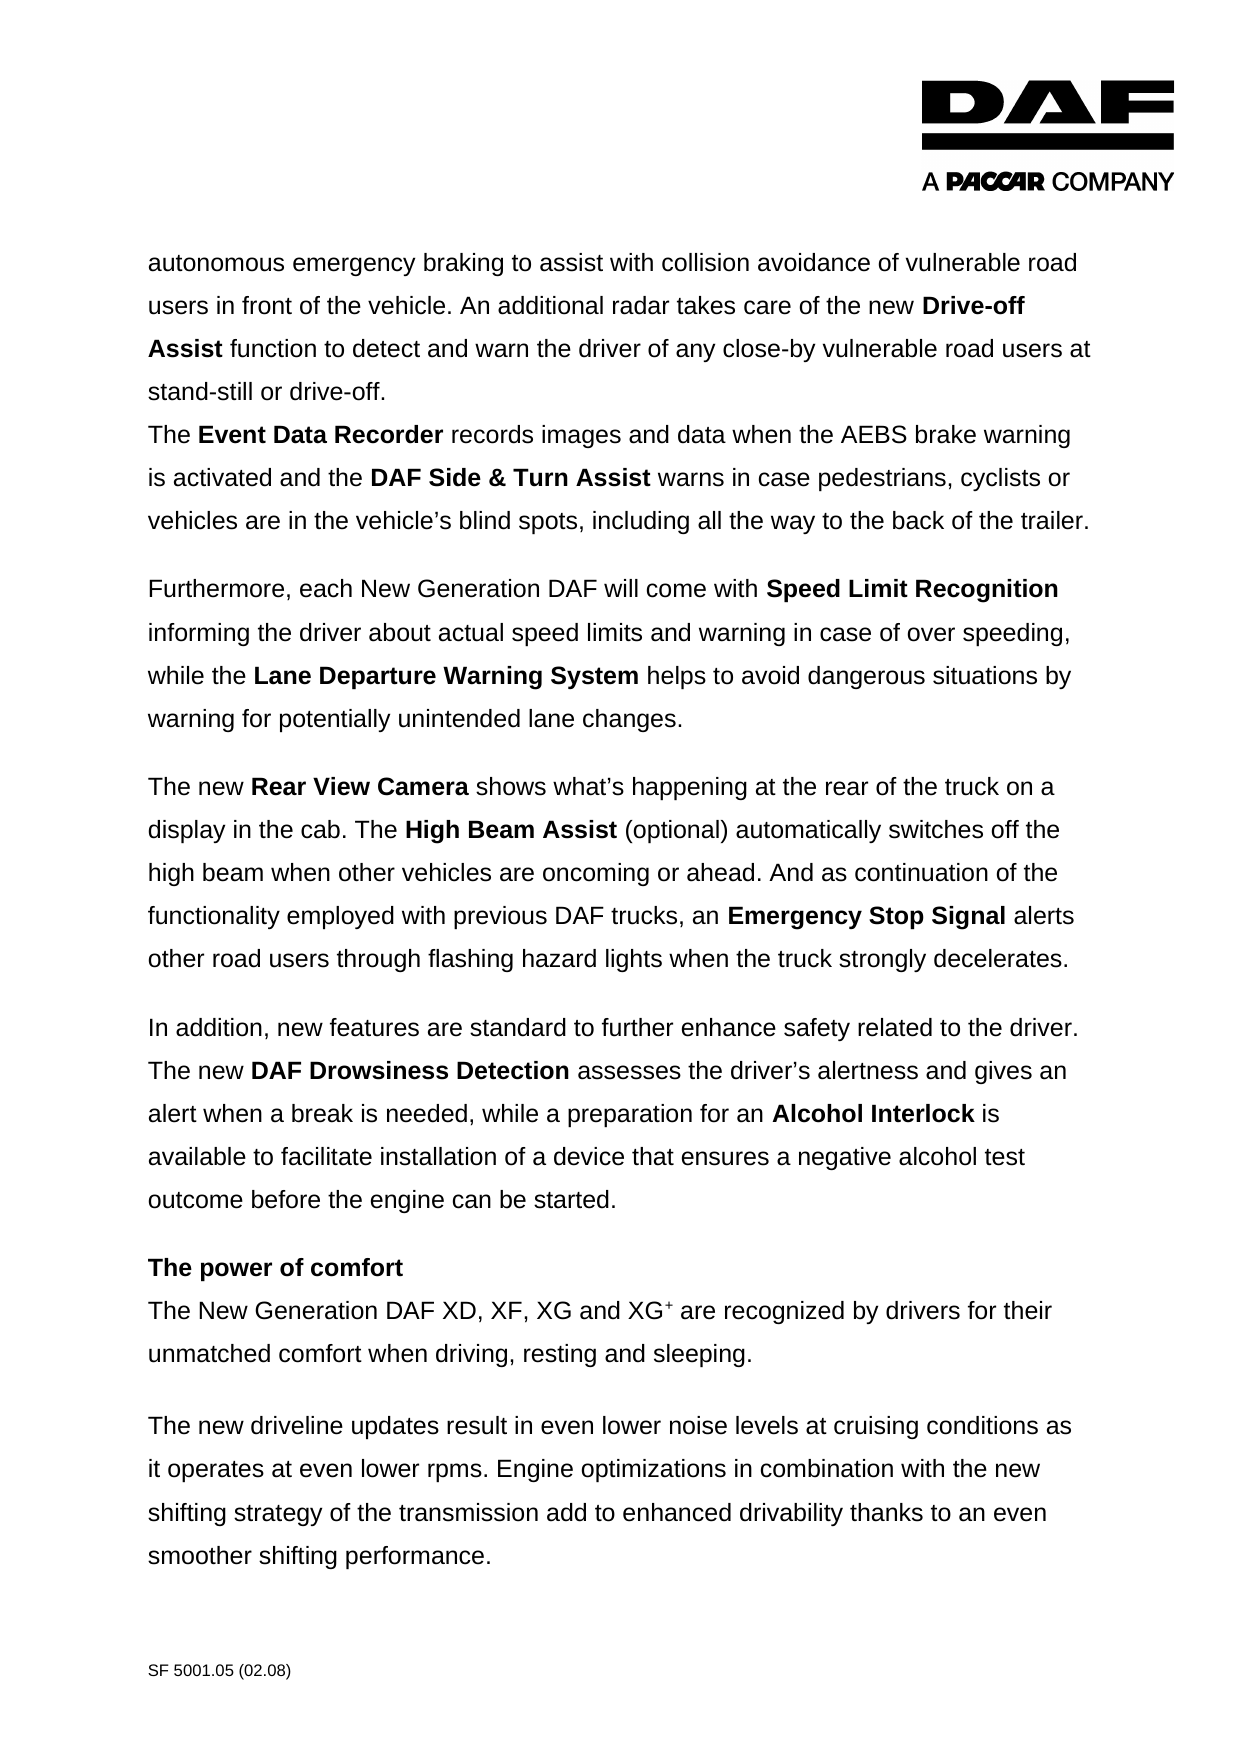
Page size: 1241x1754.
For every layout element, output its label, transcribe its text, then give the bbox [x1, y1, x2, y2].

text In addition, new features are standard to further enhance safety related to the driver. The new DAF Drowsiness Detection assesses the driver’s alertness and gives an alert when a break is needed, while a preparation for an Alcohol Interlock is available to facilitate installation of a device that ensures a negative alcohol test outcome before the engine can be started. [148, 1013, 1093, 1214]
text The new Rear View Camera shows what’s happening at the rear of the truck on a display in the cab. The High Beam Assist (optional) automatically switches off the high beam when other vehicles are oncoming or ahead. And as continuation of the functionality employed with previous DAF trucks, an Emergency Stop Signal alerts other road users through flashing hazard lights when the truck strongly decelerates. [148, 772, 1093, 973]
text Furthermore, each New Generation DAF will come with Speed Limit Recognition informing the driver about actual speed limits and warning in case of over speeding, while the Lane Departure Warning System helps to avoid dangerous situations by warning for potentially unintended lane changes. [148, 574, 1093, 733]
text The new driveline updates result in even lower noise levels at cruising conditions as it operates at even lower rpms. Engine optimizations in combination with the new shifting strategy of the transmission add to enhanced drivability thanks to an even smoother shifting performance. [148, 1411, 1093, 1569]
text The power of comfort [148, 1253, 1093, 1282]
text The New Generation DAF XD, XF, XG and XG+ are recognized by drivers for their unmatched comfort when driving, resting and sleeping. [148, 1296, 1093, 1368]
picture [921, 80, 1175, 191]
